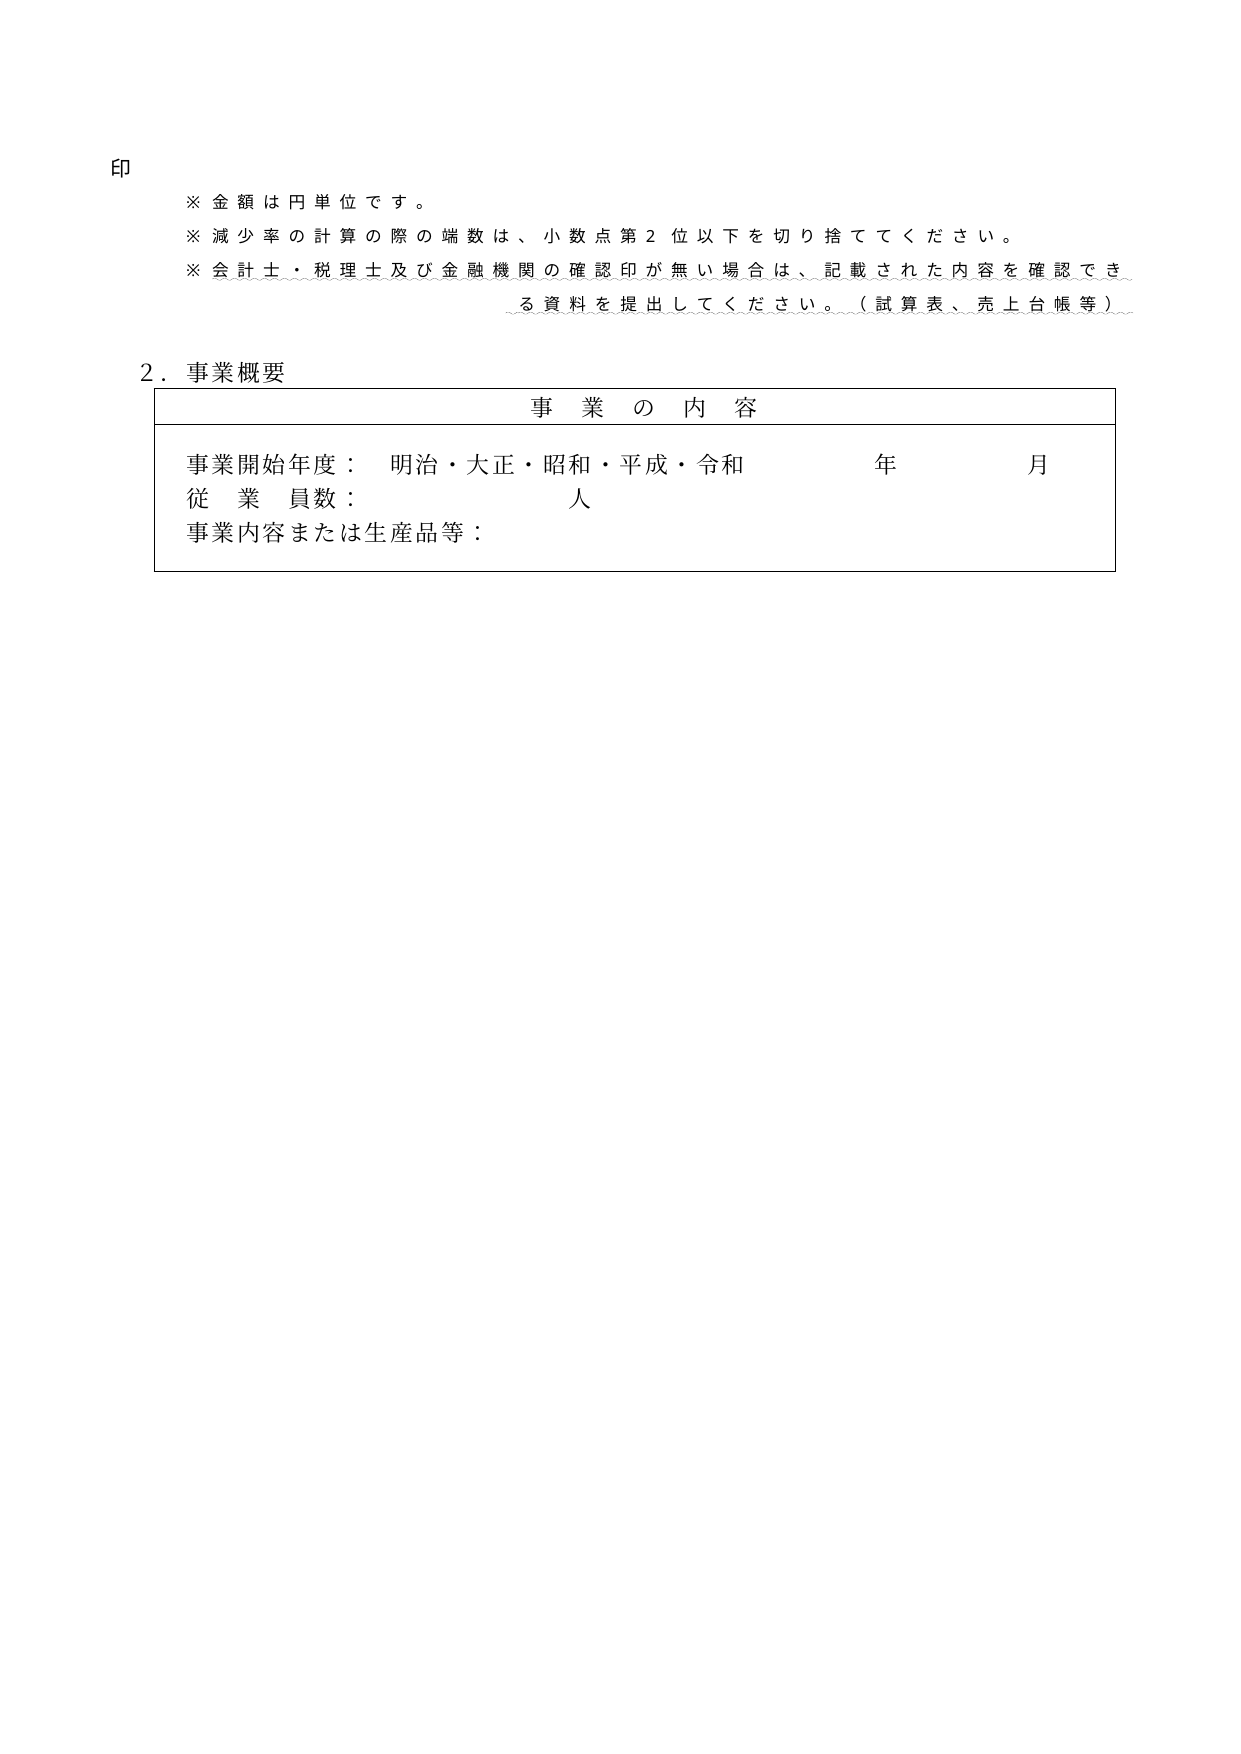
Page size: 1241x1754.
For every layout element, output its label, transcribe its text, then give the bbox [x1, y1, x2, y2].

text ※減少率の計算の際の端数は、小数点第2位以下を切り捨ててください。 [184, 218, 1131, 252]
table_header 事 業 の 内 容 [155, 389, 1115, 424]
text ※金額は円単位です。 [184, 184, 1131, 218]
text ※会計士・税理士及び金融機関の確認印が無い場合は、記載された内容を確認できる資料を提出してください。（試算表、売上台帳等） [184, 252, 1131, 320]
text 印 [110, 83, 1131, 184]
text ２．事業概要 [110, 354, 1131, 388]
table_cell 事業開始年度： 明治・大正・昭和・平成・令和 年 月 従 業 員数： 人 事業内容または生産品等： [155, 425, 1115, 571]
